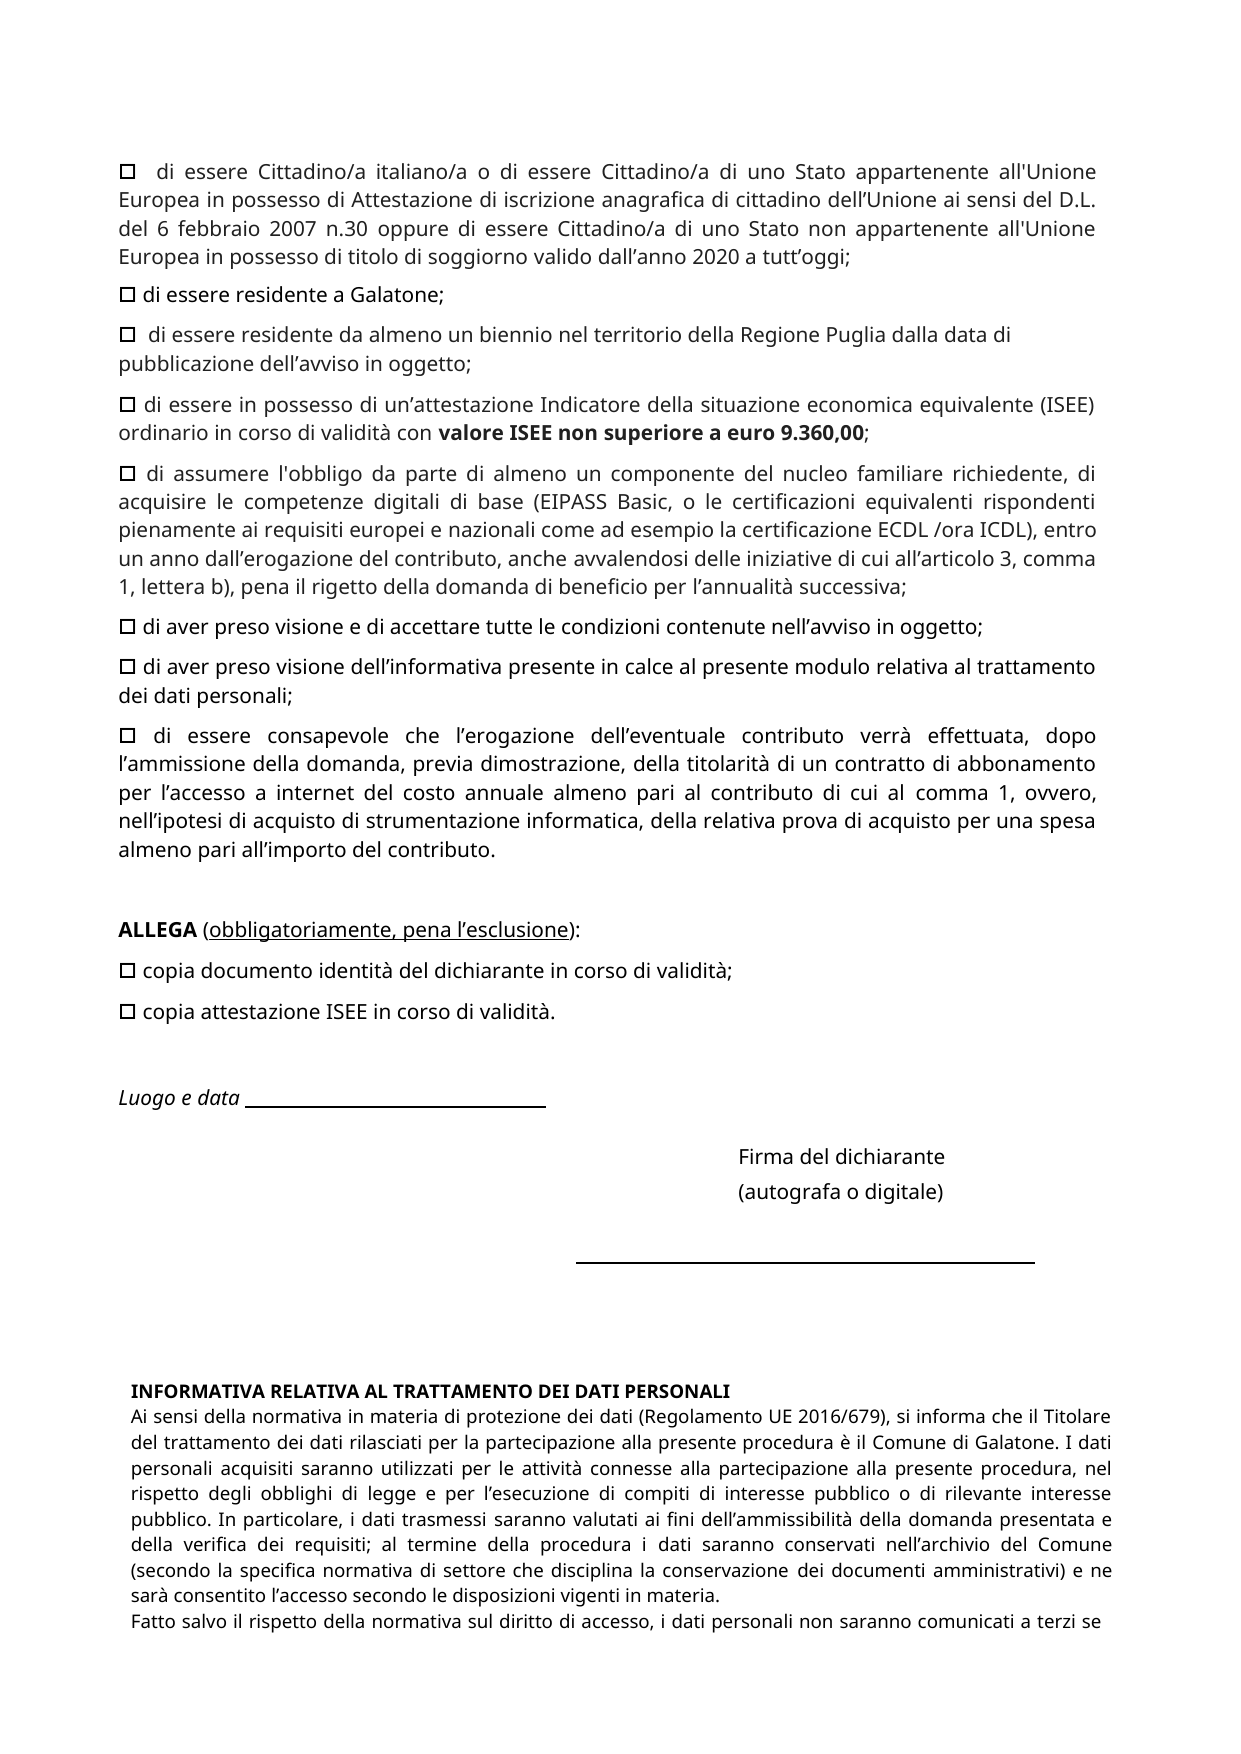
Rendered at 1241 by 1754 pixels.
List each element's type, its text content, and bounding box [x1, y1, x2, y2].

text (autografa o digitale) [738, 1177, 1122, 1205]
text di essere Cittadino/a italiano/a o di essere Cittadino/a di uno Stato appartenente all'Unione Europea in possesso di Attestazione di iscrizione anagrafica di cittadino dell’Unione ai sensi del D.L. del 6 febbraio 2007 n.30 oppure di essere Cittadino/a di uno Stato non appartenente all'Unione Europea in possesso di titolo di soggiorno valido dall’anno 2020 a tutt’oggi; [118, 157, 1097, 271]
text di essere residente a Galatone; [118, 280, 1097, 308]
text Luogo e data [118, 1083, 1122, 1111]
text Ai sensi della normativa in materia di protezione dei dati (Regolamento UE 2016/679), si informa che il Titolare del trattamento dei dati rilasciati per la partecipazione alla presente procedura è il Comune di Galatone. I dati personali acquisiti saranno utilizzati per le attività connesse alla partecipazione alla presente procedura, nel rispetto degli obblighi di legge e per l’esecuzione di compiti di interesse pubblico o di rilevante interesse pubblico. In particolare, i dati trasmessi saranno valutati ai fini dell’ammissibilità della domanda presentata e della verifica dei requisiti; al termine della procedura i dati saranno conservati nell’archivio del Comune (secondo la specifica normativa di settore che disciplina la conservazione dei documenti amministrativi) e ne sarà consentito l’accesso secondo le disposizioni vigenti in materia. [131, 1404, 1113, 1608]
text di essere residente da almeno un biennio nel territorio della Regione Puglia dalla data di pubblicazione dell’avviso in oggetto; [118, 321, 1122, 377]
text di aver preso visione e di accettare tutte le condizioni contenute nell’avviso in oggetto; [118, 612, 1097, 641]
text di assumere l'obbligo da parte di almeno un componente del nucleo familiare richiedente, di acquisire le competenze digitali di base (EIPASS Basic, o le certificazioni equivalenti rispondenti pienamente ai requisiti europei e nazionali come ad esempio la certificazione ECDL /ora ICDL), entro un anno dall’erogazione del contributo, anche avvalendosi delle iniziative di cui all’articolo 3, comma 1, lettera b), pena il rigetto della domanda di beneficio per l’annualità successiva; [118, 459, 1097, 601]
text di essere consapevole che l’erogazione dell’eventuale contributo verrà effettuata, dopo l’ammissione della domanda, previa dimostrazione, della titolarità di un contratto di abbonamento per l’accesso a internet del costo annuale almeno pari al contributo di cui al comma 1, ovvero, nell’ipotesi di acquisto di strumentazione informatica, della relativa prova di acquisto per una spesa almeno pari all’importo del contributo. [118, 721, 1097, 863]
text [131, 1608, 1104, 1633]
text copia documento identità del dichiarante in corso di validità; [118, 956, 1122, 984]
text di essere in possesso di un’attestazione Indicatore della situazione economica equivalente (ISEE) ordinario in corso di validità con valore ISEE non superiore a euro 9.360,00; [118, 390, 1096, 447]
text Firma del dichiarante [738, 1142, 1122, 1171]
text copia attestazione ISEE in corso di validità. [118, 997, 1122, 1026]
text INFORMATIVA RELATIVA AL TRATTAMENTO DEI DATI PERSONALI [131, 1378, 1122, 1404]
text ALLEGA (obbligatoriamente, pena l’esclusione): [118, 915, 1097, 943]
text di aver preso visione dell’informativa presente in calce al presente modulo relativa al trattamento dei dati personali; [118, 652, 1097, 709]
